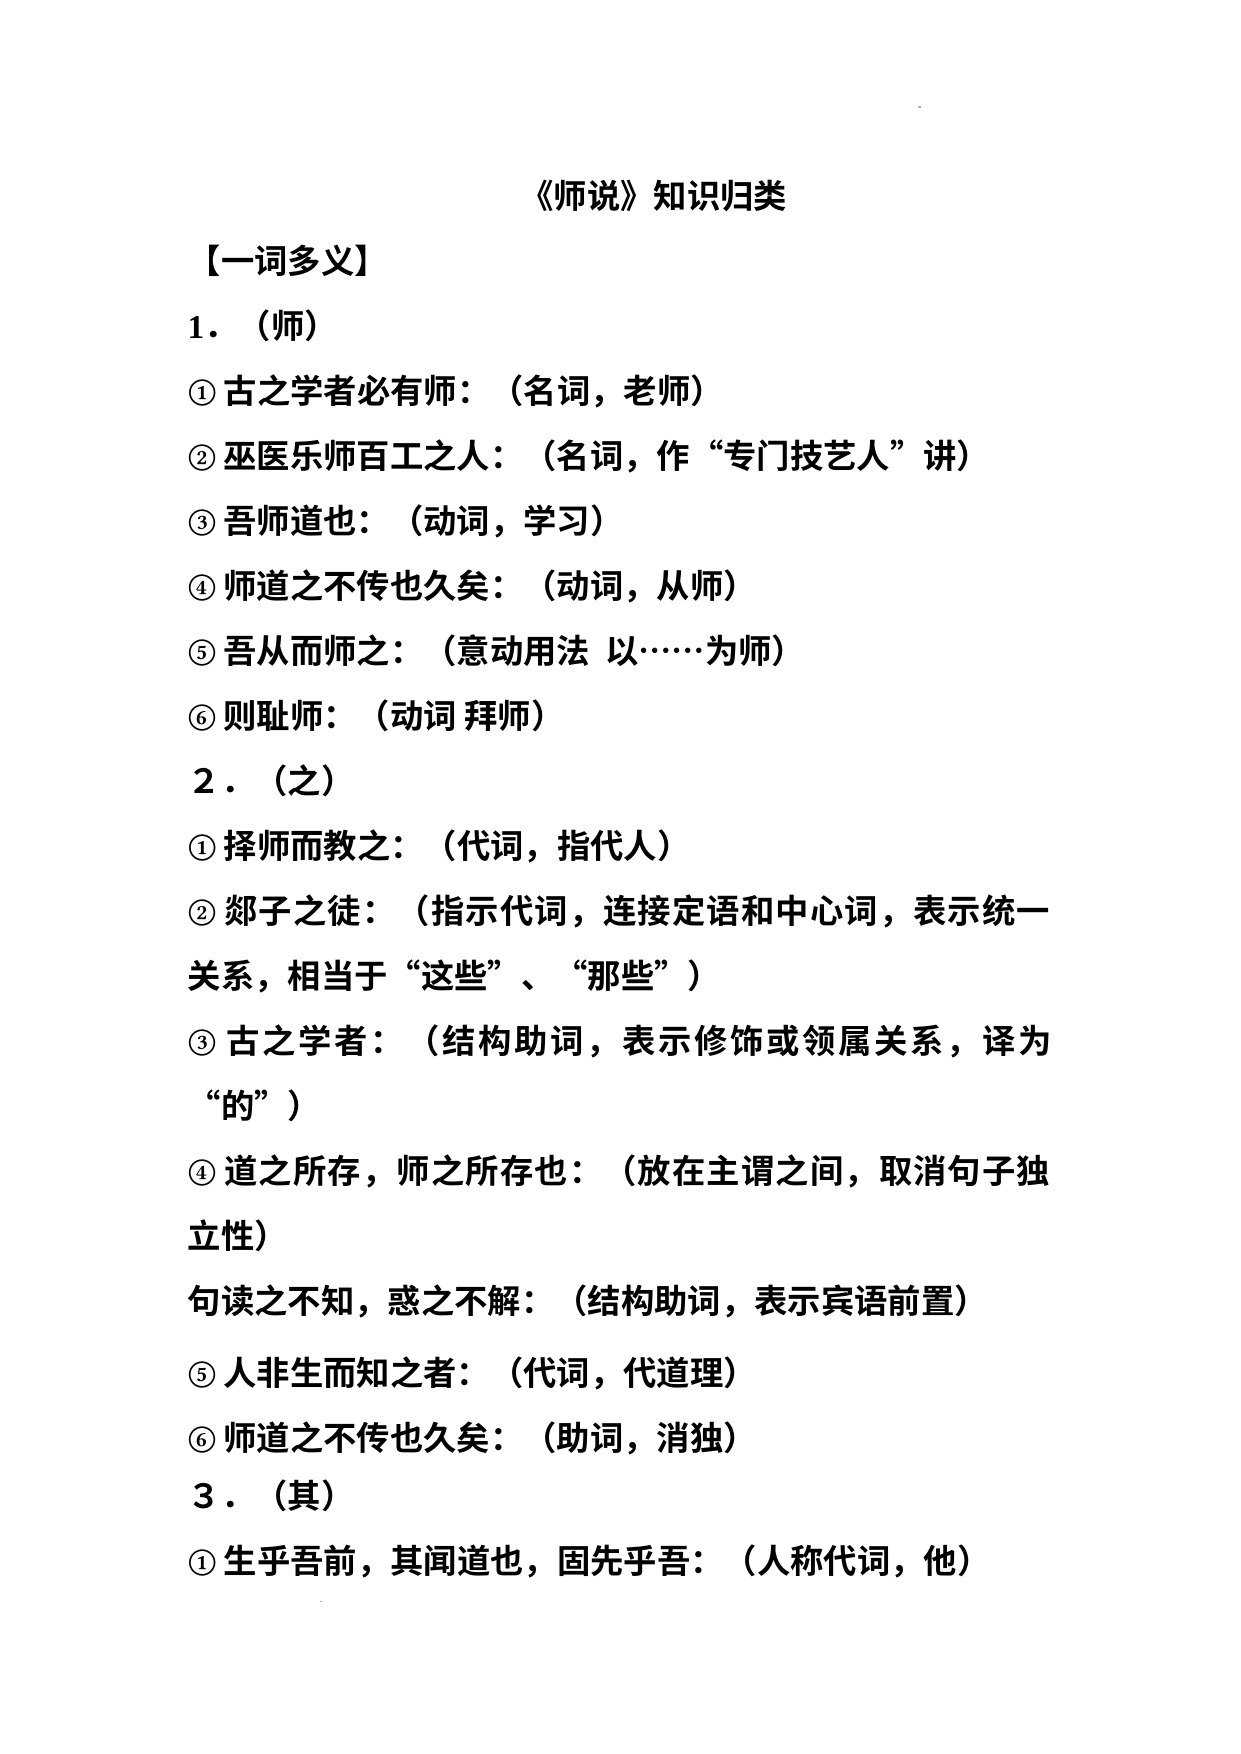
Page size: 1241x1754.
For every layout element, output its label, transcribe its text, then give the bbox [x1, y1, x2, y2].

text ⑥师道之不传也久矣：（助词，消独） [187, 1397, 1053, 1462]
text 《师说》知识归类 [187, 162, 1053, 227]
text ①择师而教之：（代词，指代人） [187, 812, 1053, 877]
text ２．（之） [187, 747, 1053, 812]
text ④道之所存，师之所存也：（放在主谓之间，取消句子独立性） [187, 1137, 1053, 1267]
text ⑤人非生而知之者：（代词，代道理） [187, 1332, 1053, 1397]
text ３．（其） [187, 1462, 1053, 1527]
text ①古之学者必有师：（名词，老师） [187, 357, 1053, 422]
text 【一词多义】 [187, 227, 1053, 292]
text ②郯子之徒：（指示代词，连接定语和中心词，表示统一关系，相当于“这些”、“那些”） [187, 877, 1053, 1007]
text ①生乎吾前，其闻道也，固先乎吾：（人称代词，他） [187, 1527, 1053, 1592]
text 1．（师） [187, 292, 1053, 357]
text ⑥则耻师：（动词 拜师） [187, 682, 1053, 747]
text 句读之不知，惑之不解：（结构助词，表示宾语前置） [187, 1267, 1053, 1332]
text ③吾师道也：（动词，学习） [187, 487, 1053, 552]
text ⑤吾从而师之：（意动用法 以……为师） [187, 617, 1053, 682]
text ③古之学者：（结构助词，表示修饰或领属关系，译为“的”） [187, 1007, 1053, 1137]
text ④师道之不传也久矣：（动词，从师） [187, 552, 1053, 617]
text ②巫医乐师百工之人：（名词，作“专门技艺人”讲） [187, 422, 1053, 487]
